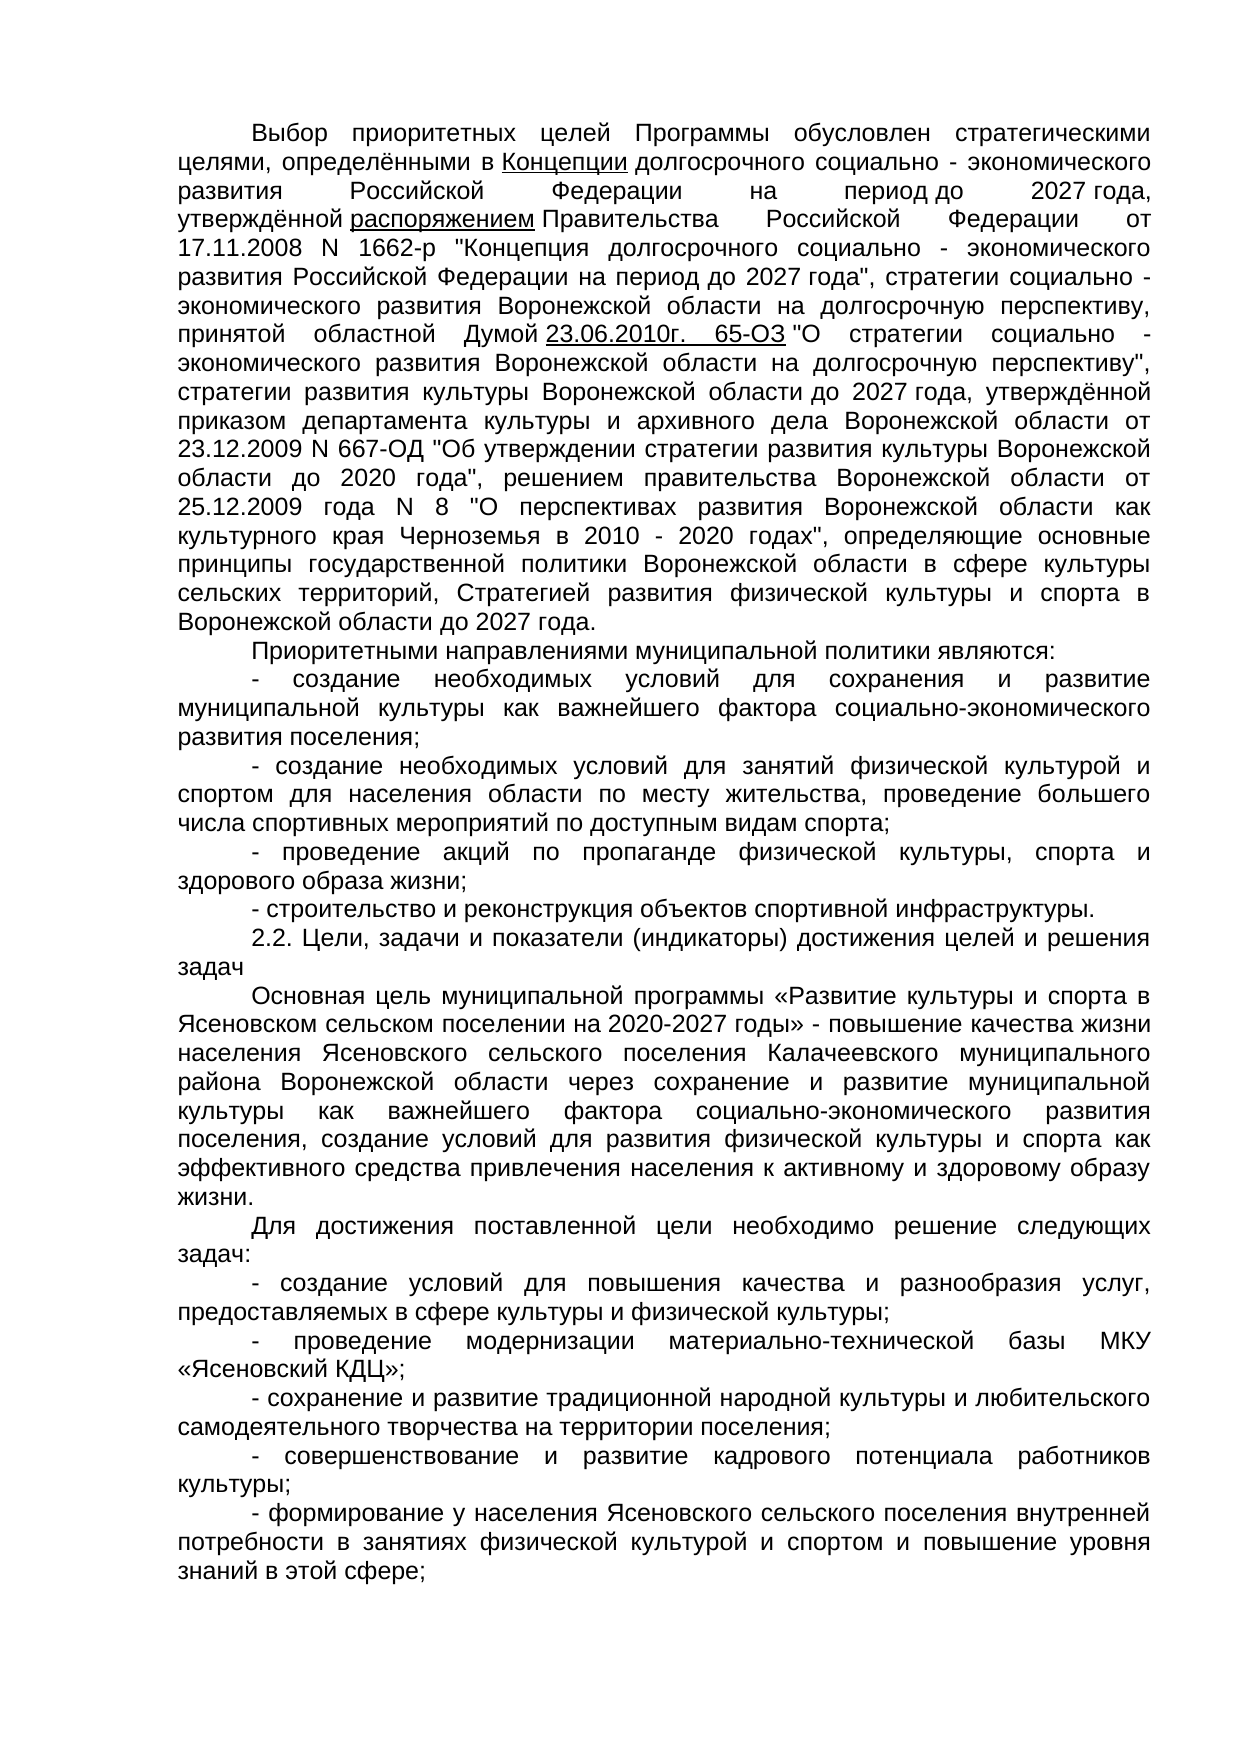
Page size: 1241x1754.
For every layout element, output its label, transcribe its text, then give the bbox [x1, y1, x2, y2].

text - проведение модернизации материально-технической базы МКУ «Ясеновский КДЦ»; [177, 1326, 1152, 1383]
text Выбор приоритетных целей Программы обусловлен стратегическими целями, определёнными в Концепции долгосрочного социально - экономического развития Российской Федерации на период до 2027 года, утверждённой распоряжением Правительства Российской Федерации от 17.11.2008 N 1662-р "Концепция долгосрочного социально - экономического развития Российской Федерации на период до 2027 года", стратегии социально - экономического развития Воронежской области на долгосрочную перспективу, принятой областной Думой 23.06.2010г. 65-ОЗ "О стратегии социально - экономического развития Воронежской области на долгосрочную перспективу", стратегии развития культуры Воронежской области до 2027 года, утверждённой приказом департамента культуры и архивного дела Воронежской области от 23.12.2009 N 667-ОД "Об утверждении стратегии развития культуры Воронежской области до 2020 года", решением правительства Воронежской области от 25.12.2009 года N 8 "О перспективах развития Воронежской области как культурного края Черноземья в 2010 - 2020 годах", определяющие основные принципы государственной политики Воронежской области в сфере культуры сельских территорий, Стратегией развития физической культуры и спорта в Воронежской области до 2027 года. [177, 118, 1152, 636]
text - проведение акций по пропаганде физической культуры, спорта и здорового образа жизни; [177, 837, 1152, 894]
text Основная цель муниципальной программы «Развитие культуры и спорта в Ясеновском сельском поселении на 2020-2027 годы» - повышение качества жизни населения Ясеновского сельского поселения Калачеевского муниципального района Воронежской области через сохранение и развитие муниципальной культуры как важнейшего фактора социально-экономического развития поселения, создание условий для развития физической культуры и спорта как эффективного средства привлечения населения к активному и здоровому образу жизни. [177, 981, 1152, 1211]
text - создание условий для повышения качества и разнообразия услуг, предоставляемых в сфере культуры и физической культуры; [177, 1268, 1152, 1326]
text - формирование у населения Ясеновского сельского поселения внутренней потребности в занятиях физической культурой и спортом и повышение уровня знаний в этой сфере; [177, 1498, 1152, 1584]
text - строительство и реконструкция объектов спортивной инфраструктуры. [177, 894, 1152, 923]
text - сохранение и развитие традиционной народной культуры и любительского самодеятельного творчества на территории поселения; [177, 1383, 1152, 1441]
text Приоритетными направлениями муниципальной политики являются: [177, 636, 1152, 664]
text 2.2. Цели, задачи и показатели (индикаторы) достижения целей и решения задач [177, 923, 1152, 981]
text - создание необходимых условий для сохранения и развитие муниципальной культуры как важнейшего фактора социально-экономического развития поселения; [177, 664, 1152, 751]
text - создание необходимых условий для занятий физической культурой и спортом для населения области по месту жительства, проведение большего числа спортивных мероприятий по доступным видам спорта; [177, 751, 1152, 837]
text - совершенствование и развитие кадрового потенциала работников культуры; [177, 1441, 1152, 1498]
text Для достижения поставленной цели необходимо решение следующих задач: [177, 1211, 1152, 1268]
